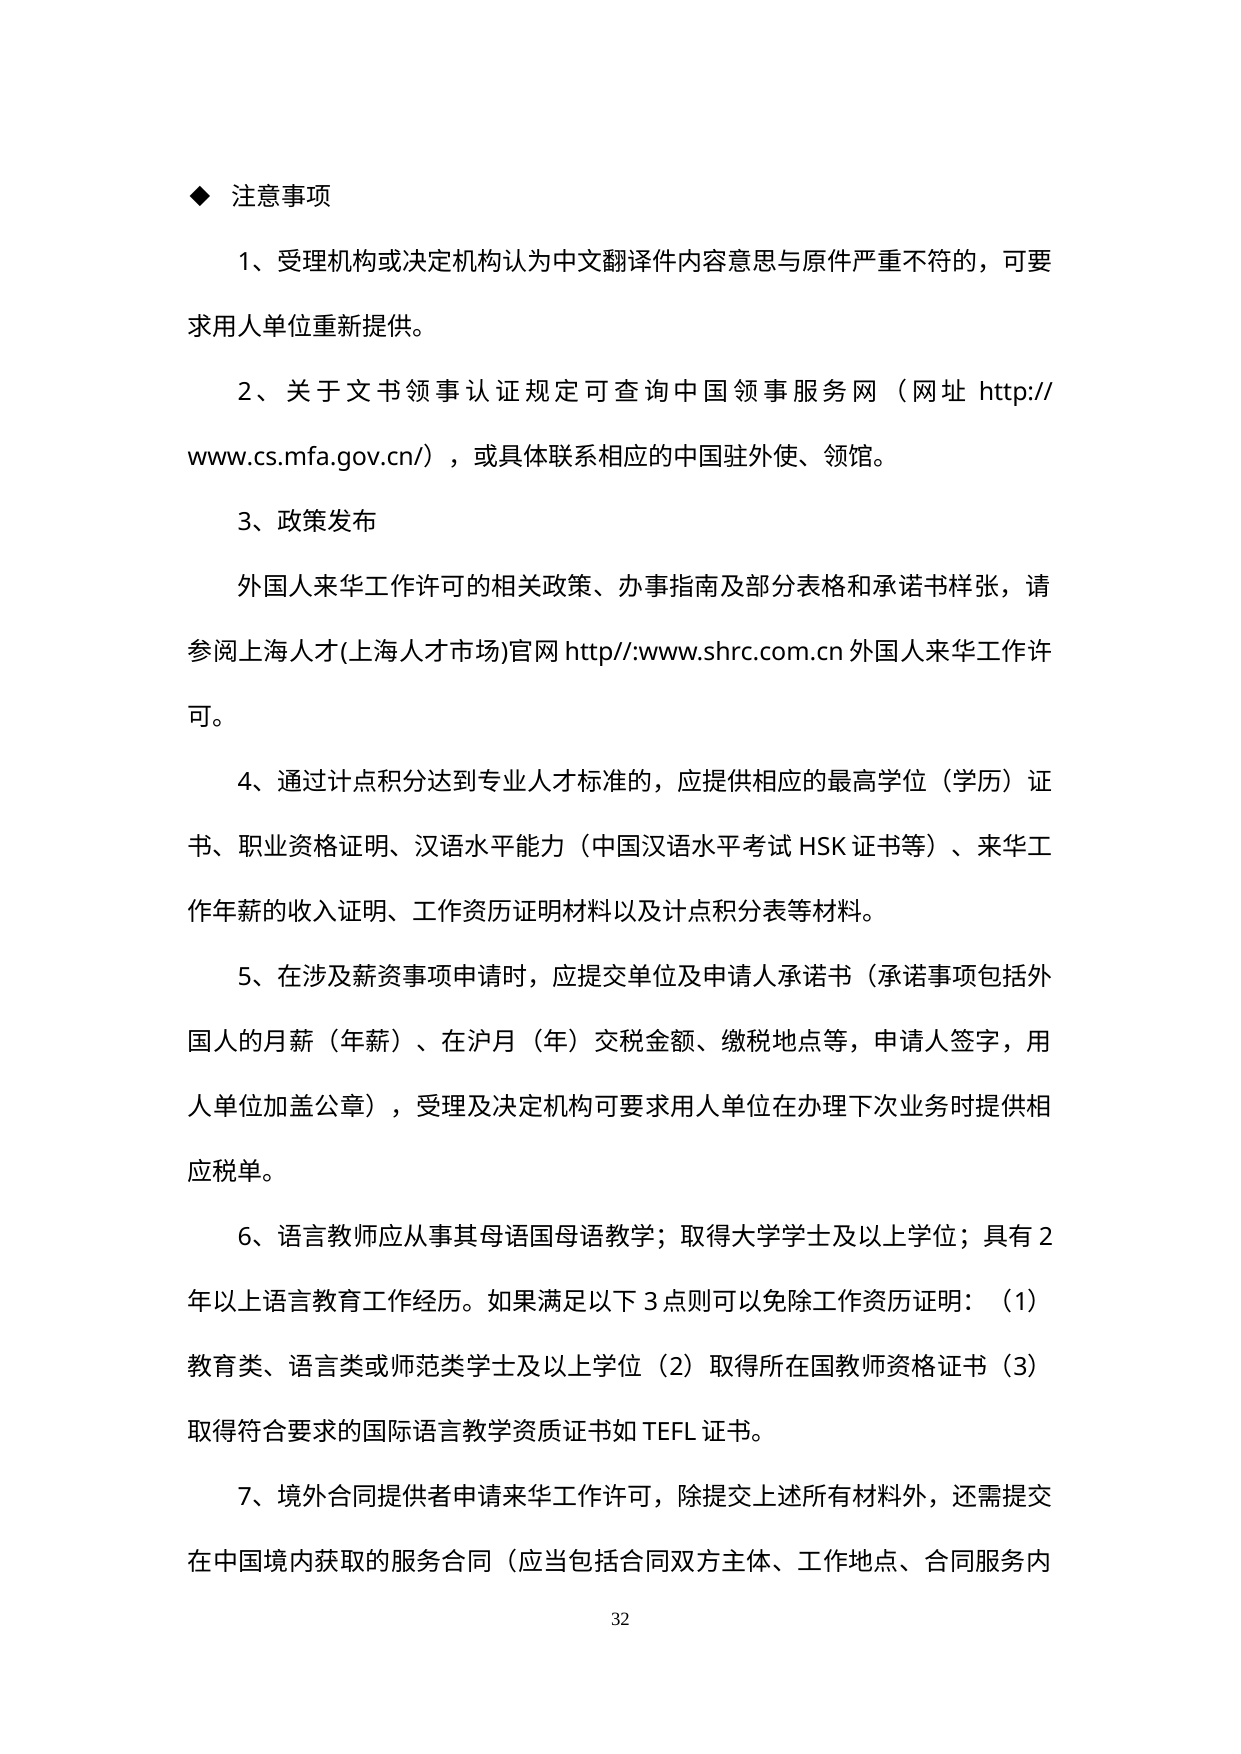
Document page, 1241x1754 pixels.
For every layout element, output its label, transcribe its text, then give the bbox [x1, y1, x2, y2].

text 5、在涉及薪资事项申请时，应提交单位及申请人承诺书（承诺事项包括外国人的月薪（年薪）、在沪月（年）交税金额、缴税地点等，申请人签字，用人单位加盖公章），受理及决定机构可要求用人单位在办理下次业务时提供相应税单。 [187, 942, 1053, 1202]
text 外国人来华工作许可的相关政策、办事指南及部分表格和承诺书样张，请参阅上海人才(上海人才市场)官网http//:www.shrc.com.cn外国人来华工作许可。 [187, 552, 1053, 747]
text 3、政策发布 [187, 487, 1053, 552]
text 4、通过计点积分达到专业人才标准的，应提供相应的最高学位（学历）证书、职业资格证明、汉语水平能力（中国汉语水平考试HSK证书等）、来华工作年薪的收入证明、工作资历证明材料以及计点积分表等材料。 [187, 747, 1053, 942]
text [187, 1462, 1053, 1592]
text 6、语言教师应从事其母语国母语教学；取得大学学士及以上学位；具有2年以上语言教育工作经历。如果满足以下3点则可以免除工作资历证明：（1）教育类、语言类或师范类学士及以上学位（2）取得所在国教师资格证书（3）取得符合要求的国际语言教学资质证书如TEFL证书。 [187, 1202, 1053, 1462]
text 2、关于文书领事认证规定可查询中国领事服务网（网址http://www.cs.mfa.gov.cn/），或具体联系相应的中国驻外使、领馆。 [187, 357, 1053, 487]
text 1、受理机构或决定机构认为中文翻译件内容意思与原件严重不符的，可要求用人单位重新提供。 [187, 227, 1053, 357]
list 注意事项 [187, 162, 1053, 227]
